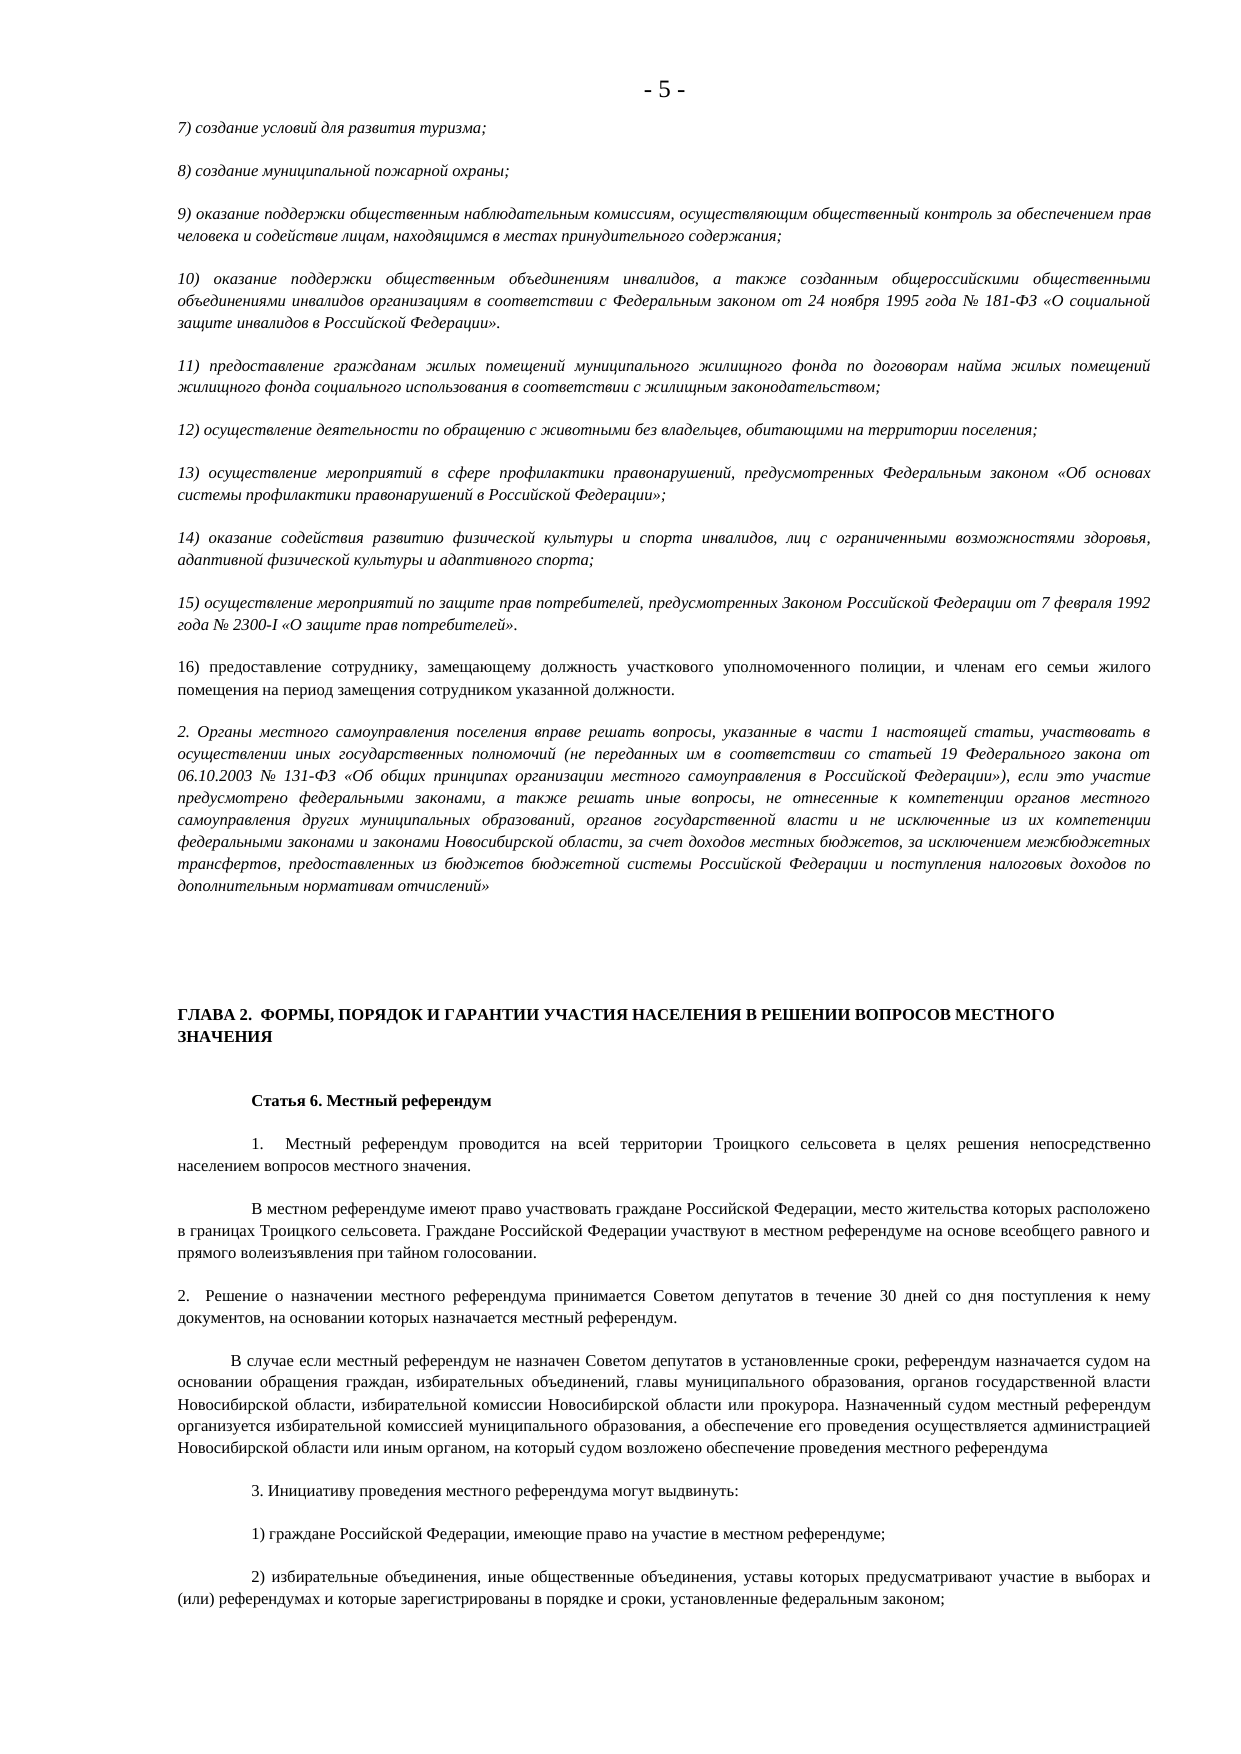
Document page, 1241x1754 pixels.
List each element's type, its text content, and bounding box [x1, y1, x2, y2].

text Статья 6. Местный референдум [177, 1091, 1152, 1110]
text 14) оказание содействия развитию физической культуры и спорта инвалидов, лиц с ограниченными возможностями здоровья, адаптивной физической культуры и адаптивного спорта; [177, 528, 1152, 569]
text В местном референдуме имеют право участвовать граждане Российской Федерации, место жительства которых расположено в границах Троицкого сельсовета. Граждане Российской Федерации участвуют в местном референдуме на основе всеобщего равного и прямого волеизъявления при тайном голосовании. [177, 1199, 1152, 1262]
text 2) избирательные объединения, иные общественные объединения, уставы которых предусматривают участие в выборах и (или) референдумах и которые зарегистрированы в порядке и сроки, установленные федеральным законом; [177, 1567, 1152, 1608]
text 1. Местный референдум проводится на всей территории Троицкого сельсовета в целях решения непосредственно населением вопросов местного значения. [177, 1134, 1152, 1175]
text 1) граждане Российской Федерации, имеющие право на участие в местном референдуме; [177, 1524, 1152, 1543]
subtitle ГЛАВА 2. ФОРМЫ, ПОРЯДОК И ГАРАНТИИ УЧАСТИЯ НАСЕЛЕНИЯ В РЕШЕНИИ ВОПРОСОВ МЕСТНОГО ЗНАЧЕНИЯ [177, 1004, 1152, 1046]
text 11) предоставление гражданам жилых помещений муниципального жилищного фонда по договорам найма жилых помещений жилищного фонда социального использования в соответствии с жилищным законодательством; [177, 355, 1152, 396]
text 10) оказание поддержки общественным объединениям инвалидов, а также созданным общероссийскими общественными объединениями инвалидов организациям в соответствии с Федеральным законом от 24 ноября 1995 года № 181-ФЗ «О социальной защите инвалидов в Российской Федерации». [177, 268, 1152, 332]
text 2. Органы местного самоуправления поселения вправе решать вопросы, указанные в части 1 настоящей статьи, участвовать в осуществлении иных государственных полномочий (не переданных им в соответствии со статьей 19 Федерального закона от 06.10.2003 № 131-ФЗ «Об общих принципах организации местного самоуправления в Российской Федерации»), если это участие предусмотрено федеральными законами, а также решать иные вопросы, не отнесенные к компетенции органов местного самоуправления других муниципальных образований, органов государственной власти и не исключенные из их компетенции федеральными законами и законами Новосибирской области, за счет доходов местных бюджетов, за исключением межбюджетных трансфертов, предоставленных из бюджетов бюджетной системы Российской Федерации и поступления налоговых доходов по дополнительным нормативам отчислений» [177, 722, 1152, 895]
text 12) осуществление деятельности по обращению с животными без владельцев, обитающими на территории поселения; [177, 420, 1152, 439]
text 8) создание муниципальной пожарной охраны; [177, 161, 1152, 180]
text 15) осуществление мероприятий по защите прав потребителей, предусмотренных Законом Российской Федерации от 7 февраля 1992 года № 2300-I «О защите прав потребителей». [177, 592, 1152, 634]
text 9) оказание поддержки общественным наблюдательным комиссиям, осуществляющим общественный контроль за обеспечением прав человека и содействие лицам, находящимся в местах принудительного содержания; [177, 204, 1152, 245]
text 3. Инициативу проведения местного референдума могут выдвинуть: [177, 1481, 1152, 1500]
text 16) предоставление сотруднику, замещающему должность участкового уполномоченного полиции, и членам его семьи жилого помещения на период замещения сотрудником указанной должности. [177, 657, 1152, 698]
text 13) осуществление мероприятий в сфере профилактики правонарушений, предусмотренных Федеральным законом «Об основах системы профилактики правонарушений в Российской Федерации»; [177, 463, 1152, 504]
text 7) создание условий для развития туризма; [177, 118, 1152, 137]
text В случае если местный референдум не назначен Советом депутатов в установленные сроки, референдум назначается судом на основании обращения граждан, избирательных объединений, главы муниципального образования, органов государственной власти Новосибирской области, избирательной комиссии Новосибирской области или прокурора. Назначенный судом местный референдум организуется избирательной комиссией муниципального образования, а обеспечение его проведения осуществляется администрацией Новосибирской области или иным органом, на который судом возложено обеспечение проведения местного референдума [177, 1350, 1152, 1457]
text 2. Решение о назначении местного референдума принимается Советом депутатов в течение 30 дней со дня поступления к нему документов, на основании которых назначается местный референдум. [177, 1286, 1152, 1327]
